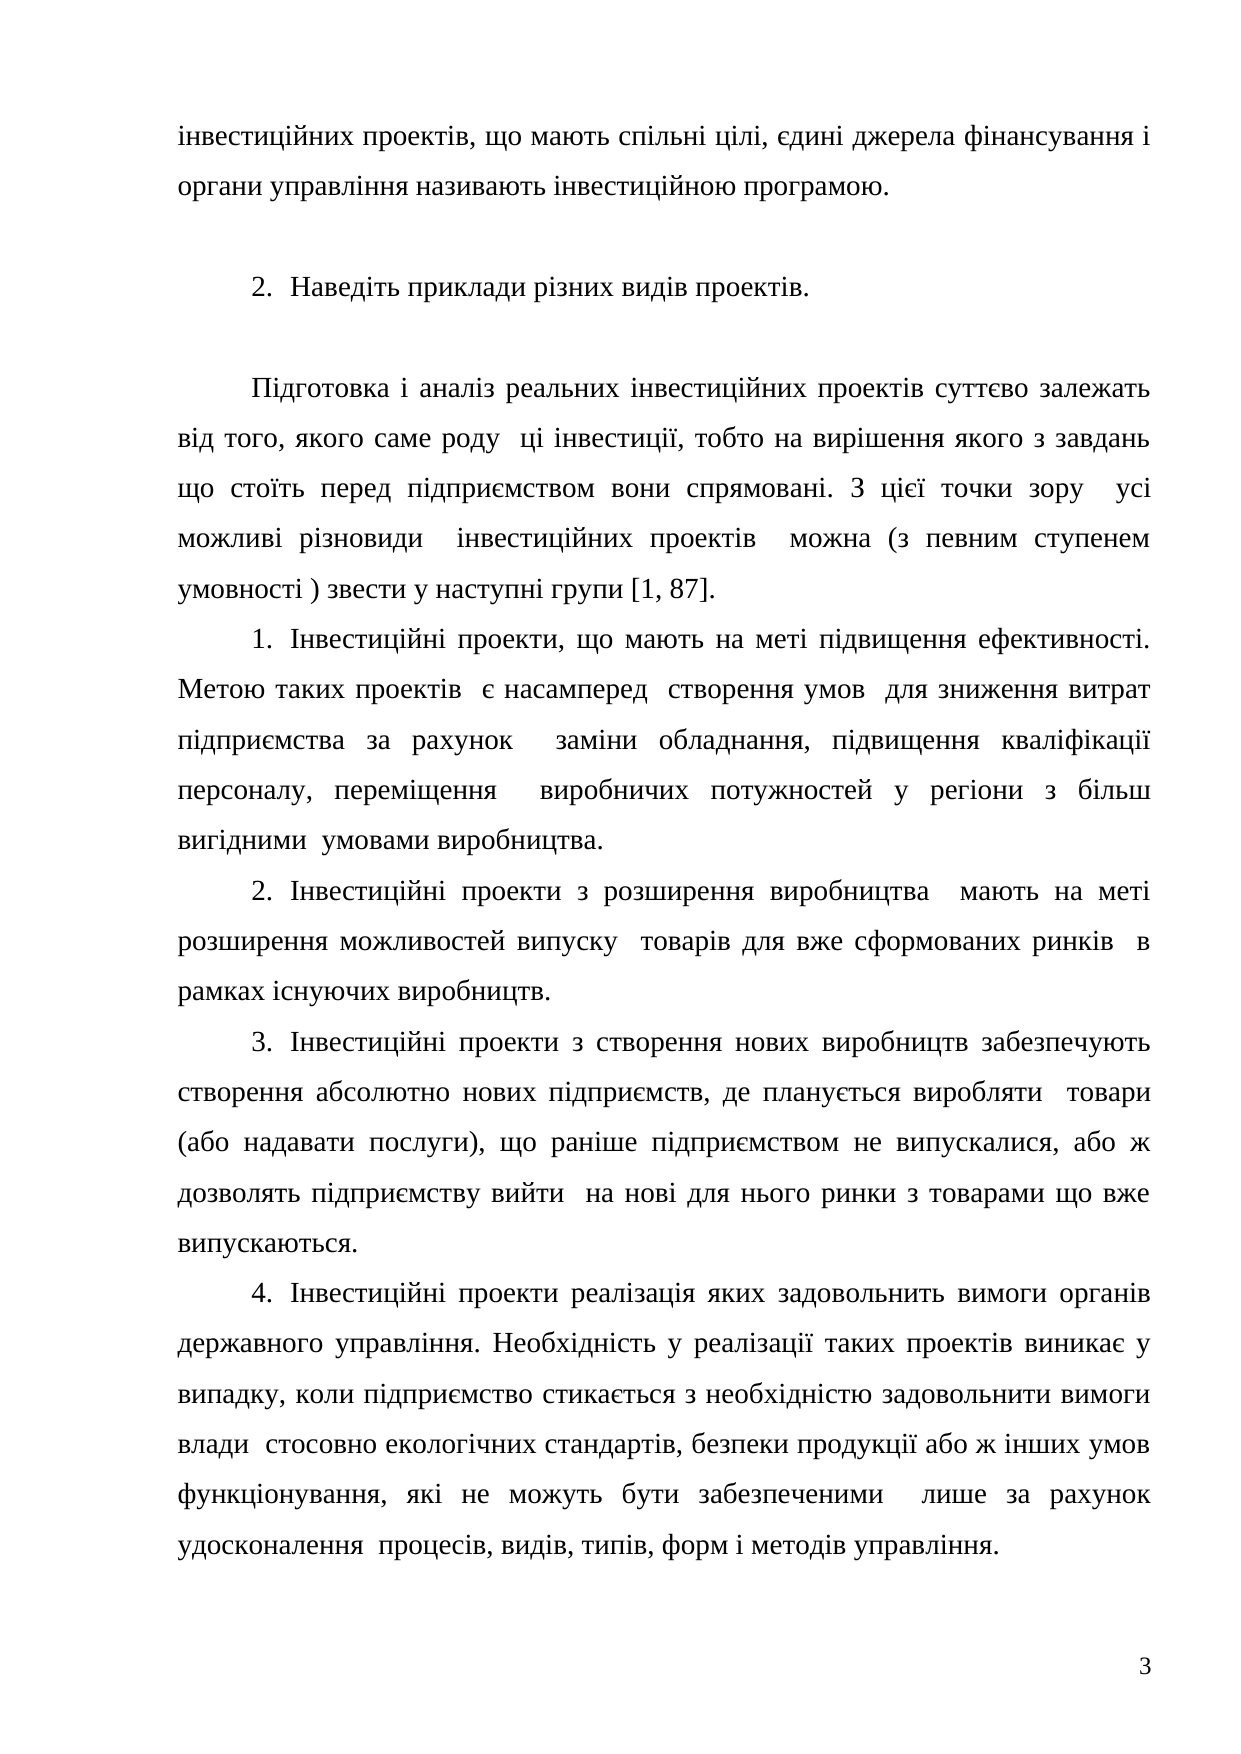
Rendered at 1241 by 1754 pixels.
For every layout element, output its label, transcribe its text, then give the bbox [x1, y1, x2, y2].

text Підготовка і аналіз реальних інвестиційних проектів суттєво залежать від того, якого саме роду ці інвестиції, тобто на вирішення якого з завдань що стоїть перед підприємством вони спрямовані. З цієї точки зору усі можливі різновиди інвестиційних проектів можна (з певним ступенем умовності ) звести у наступні групи [1, 87]. [177, 370, 1152, 604]
list Інвестиційні проекти, що мають на меті підвищення ефективності. Метою таких проектів є насамперед створення умов для зниження витрат підприємства за рахунок заміни обладнання, підвищення кваліфікації персоналу, переміщення виробничих потужностей у регіони з більш вигідними умовами виробництва. [177, 621, 1152, 856]
list Наведіть приклади різних видів проектів. [177, 269, 1152, 303]
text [177, 118, 1152, 202]
list Інвестиційні проекти з створення нових виробництв забезпечують створення абсолютно нових підприємств, де планується виробляти товари (або надавати послуги), що раніше підприємством не випускалися, або ж дозволять підприємству вийти на нові для нього ринки з товарами що вже випускаються. [177, 1024, 1152, 1258]
list Інвестиційні проекти реалізація яких задовольнить вимоги органів державного управління. Необхідність у реалізації таких проектів виникає у випадку, коли підприємство стикається з необхідністю задовольнити вимоги влади стосовно екологічних стандартів, безпеки продукції або ж інших умов функціонування, які не можуть бути забезпеченими лише за рахунок удосконалення процесів, видів, типів, форм і методів управління. [177, 1275, 1152, 1560]
list Інвестиційні проекти з розширення виробництва мають на меті розширення можливостей випуску товарів для вже сформованих ринків в рамках існуючих виробництв. [177, 873, 1152, 1007]
